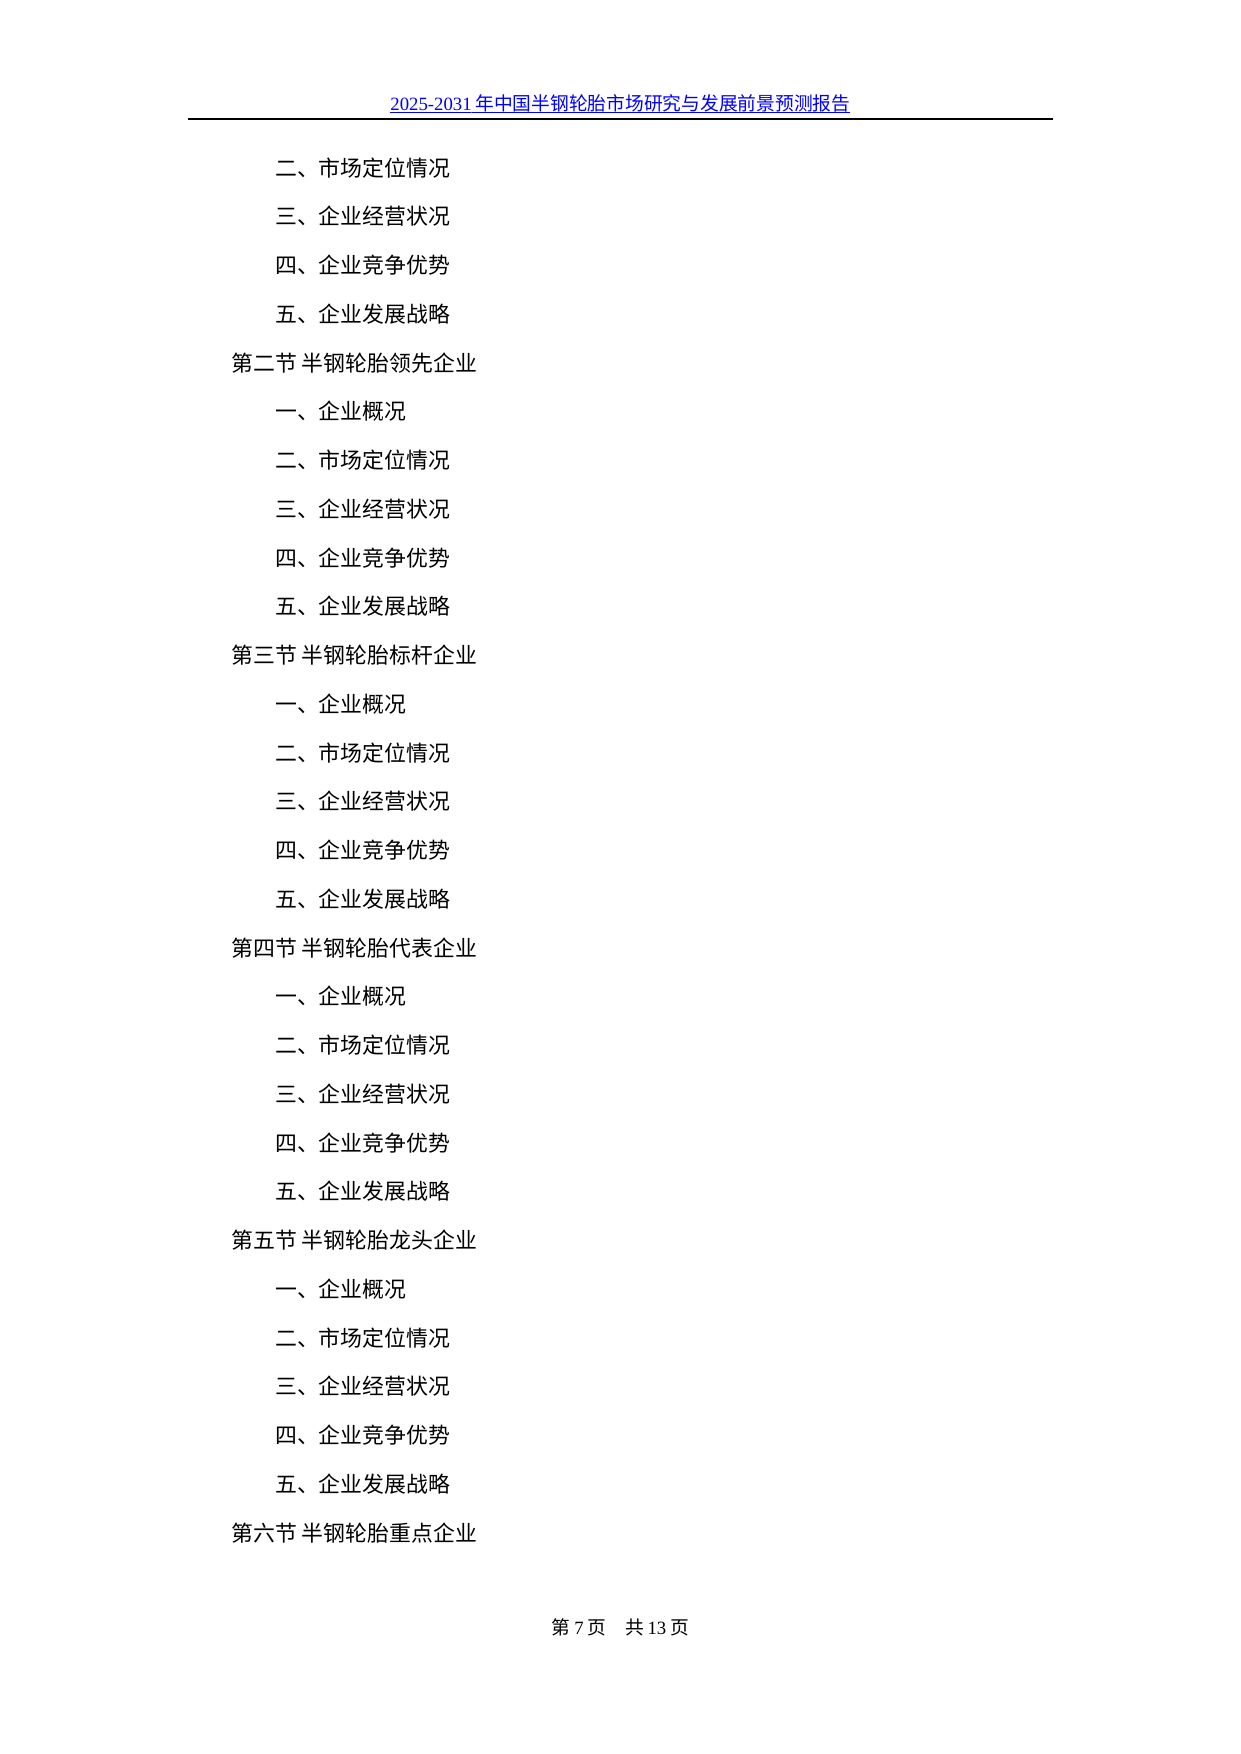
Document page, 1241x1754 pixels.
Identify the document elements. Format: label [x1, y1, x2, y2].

text [187, 150, 1053, 1548]
